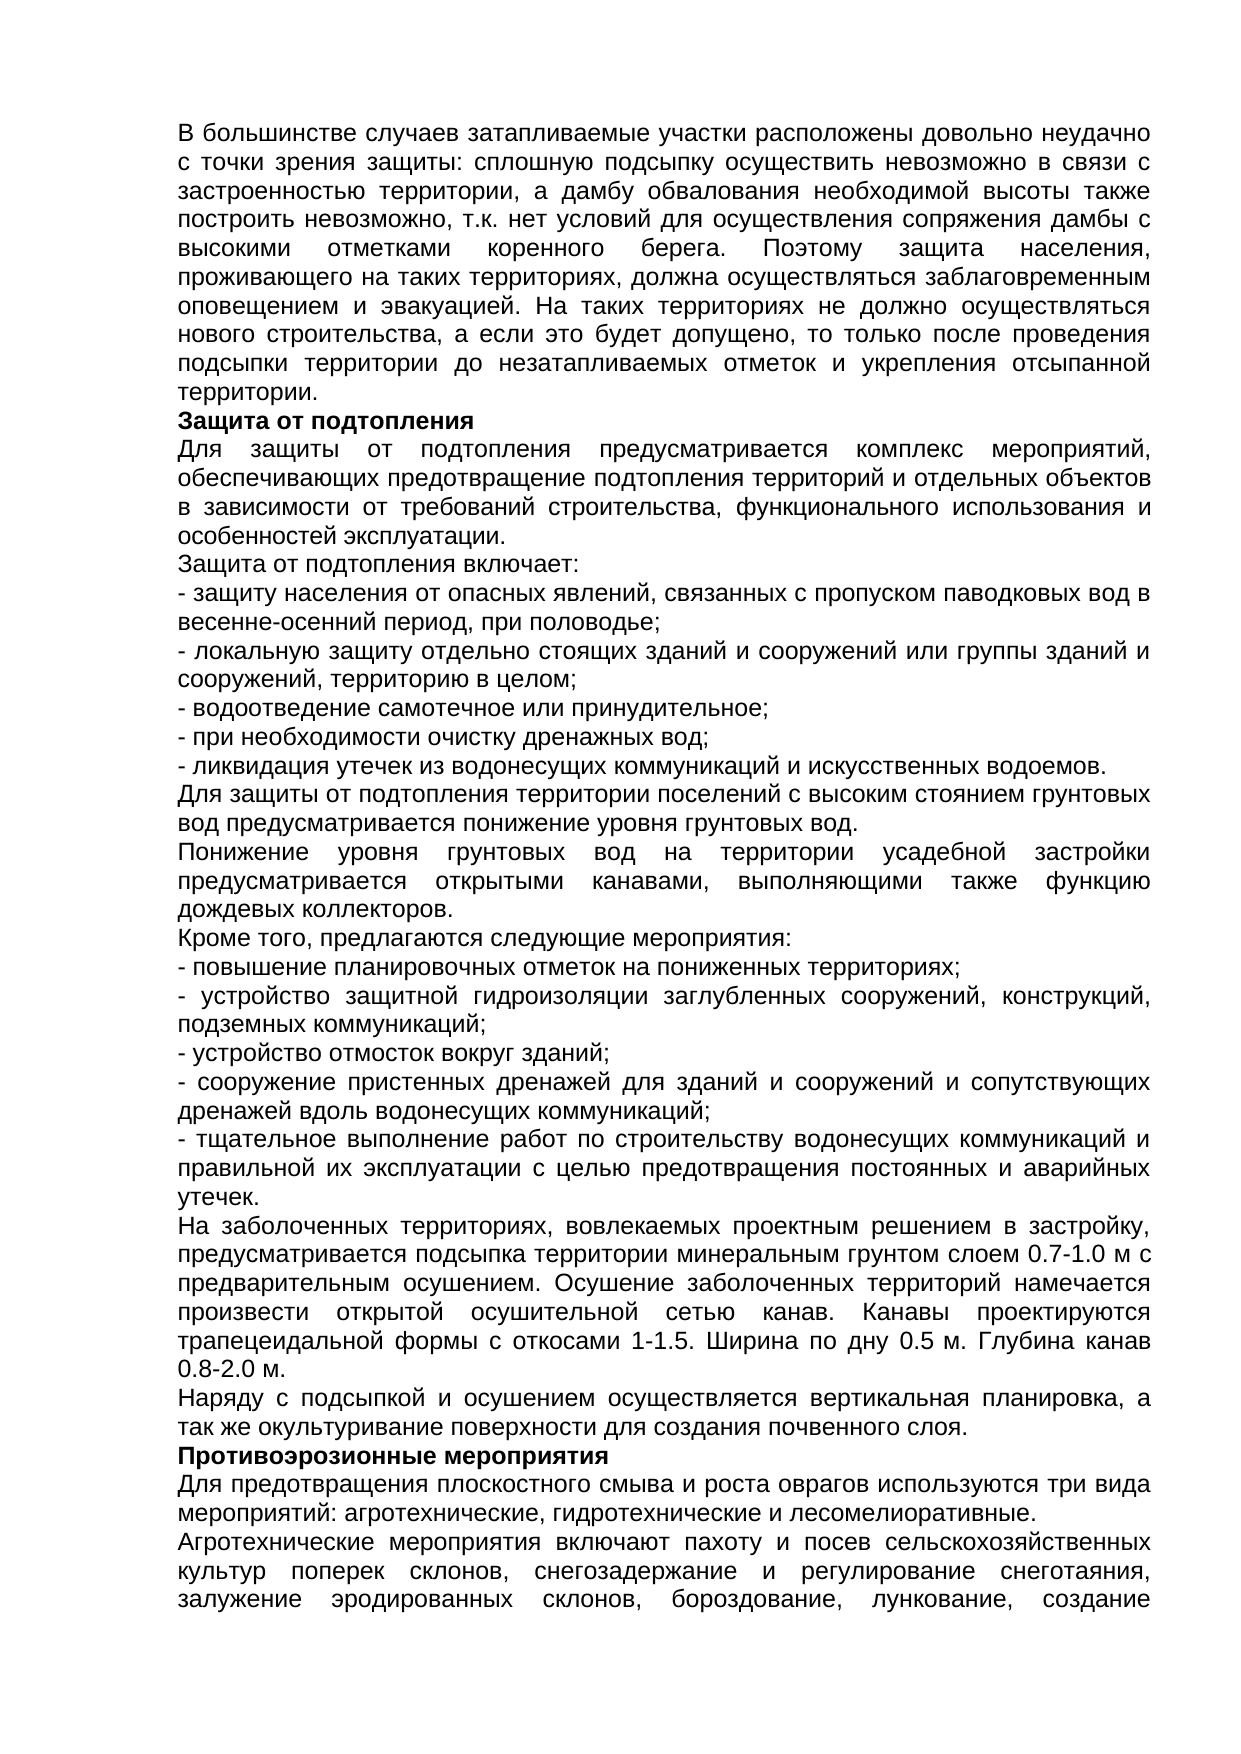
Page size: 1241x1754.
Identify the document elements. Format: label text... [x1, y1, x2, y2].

list - локальную защиту отдельно стоящих зданий и сооружений или группы зданий и сооружений, территорию в целом; [177, 636, 1152, 693]
text На заболоченных территориях, вовлекаемых проектным решением в застройку, предусматривается подсыпка территории минеральным грунтом слоем 0.7-1.0 м с предварительным осушением. Осушение заболоченных территорий намечается произвести открытой осушительной сетью канав. Канавы проектируются трапецеидальной формы с откосами 1-1.5. Ширина по дну 0.5 м. Глубина канав 0.8-2.0 м. [177, 1211, 1152, 1383]
text Наряду с подсыпкой и осушением осуществляется вертикальная планировка, а так же окультуривание поверхности для создания почвенного слоя. [177, 1383, 1152, 1441]
list - сооружение пристенных дренажей для зданий и сооружений и сопутствующих дренажей вдоль водонесущих коммуникаций; [177, 1067, 1152, 1124]
text В большинстве случаев затапливаемые участки расположены довольно неудачно с точки зрения защиты: сплошную подсыпку осуществить невозможно в связи с застроенностью территории, а дамбу обвалования необходимой высоты также построить невозможно, т.к. нет условий для осуществления сопряжения дамбы с высокими отметками коренного берега. Поэтому защита населения, проживающего на таких территориях, должна осуществляться заблаговременным оповещением и эвакуацией. На таких территориях не должно осуществляться нового строительства, а если это будет допущено, то только после проведения подсыпки территории до незатапливаемых отметок и укрепления отсыпанной территории. [177, 118, 1152, 406]
list - ликвидация утечек из водонесущих коммуникаций и искусственных водоемов. [177, 751, 1152, 779]
text Защита от подтопления [177, 406, 1152, 434]
list - водоотведение самотечное или принудительное; [177, 693, 1152, 722]
text Защита от подтопления включает: [177, 549, 1152, 578]
text Для защиты от подтопления предусматривается комплекс мероприятий, обеспечивающих предотвращение подтопления территорий и отдельных объектов в зависимости от требований строительства, функционального использования и особенностей эксплуатации. [177, 434, 1152, 549]
list - тщательное выполнение работ по строительству водонесущих коммуникаций и правильной их эксплуатации с целью предотвращения постоянных и аварийных утечек. [177, 1124, 1152, 1211]
list - защиту населения от опасных явлений, связанных с пропуском паводковых вод в весенне-осенний период, при половодье; [177, 578, 1152, 636]
text Кроме того, предлагаются следующие мероприятия: [177, 923, 1152, 952]
list - устройство отмосток вокруг зданий; [177, 1038, 1152, 1067]
text Понижение уровня грунтовых вод на территории усадебной застройки предусматривается открытыми канавами, выполняющими также функцию дождевых коллекторов. [177, 837, 1152, 923]
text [177, 1527, 1152, 1613]
text Противоэрозионные мероприятия [177, 1441, 1152, 1469]
text Для предотвращения плоскостного смыва и роста оврагов используются три вида мероприятий: агротехнические, гидротехнические и лесомелиоративные. [177, 1469, 1152, 1527]
text Для защиты от подтопления территории поселений с высоким стоянием грунтовых вод предусматривается понижение уровня грунтовых вод. [177, 779, 1152, 837]
list - устройство защитной гидроизоляции заглубленных сооружений, конструкций, подземных коммуникаций; [177, 981, 1152, 1038]
list - повышение планировочных отметок на пониженных территориях; [177, 952, 1152, 981]
list - при необходимости очистку дренажных вод; [177, 722, 1152, 751]
